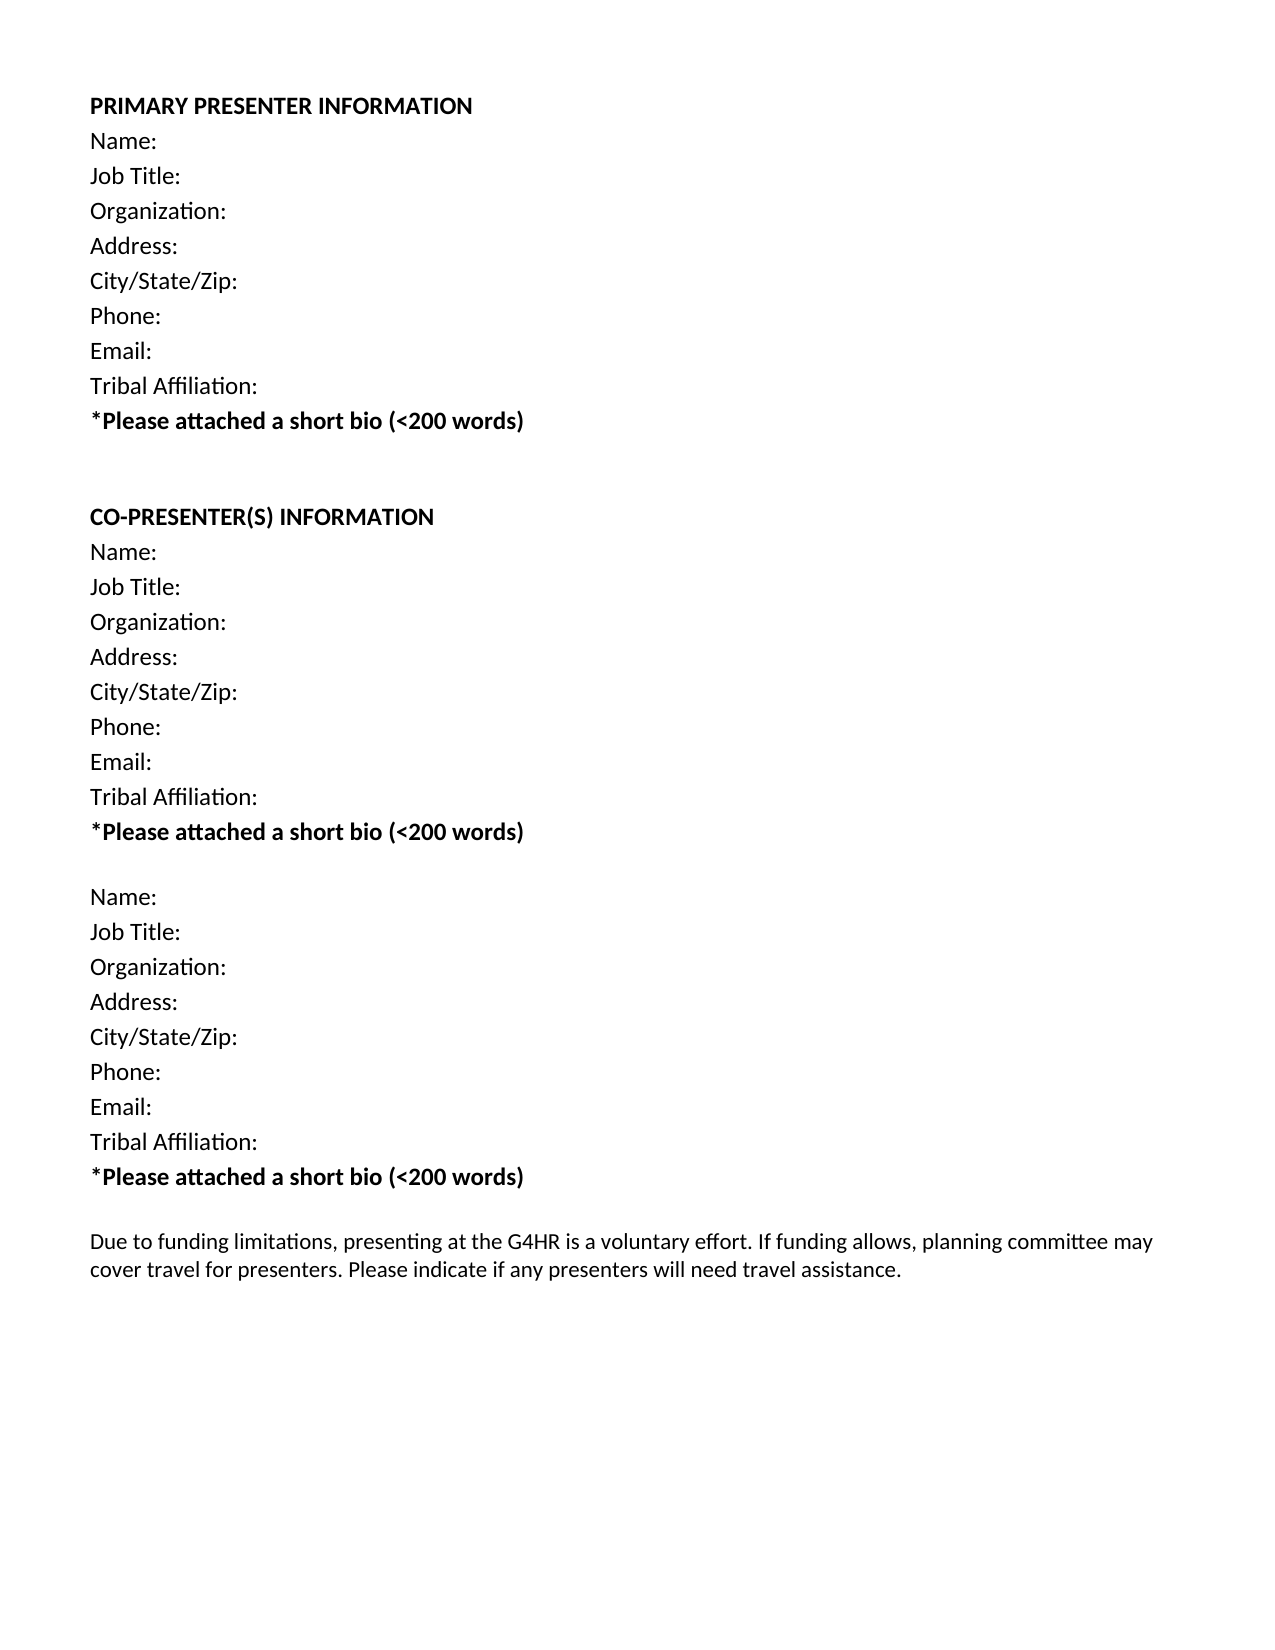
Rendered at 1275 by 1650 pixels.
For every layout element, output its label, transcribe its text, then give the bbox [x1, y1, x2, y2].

text Job Title: [90, 160, 1185, 191]
text *Please attached a short bio (<200 words) [90, 1162, 1185, 1192]
text Address: [90, 641, 1185, 672]
text Organization: [90, 606, 1185, 637]
text *Please attached a short bio (<200 words) [90, 405, 1185, 436]
text Email: [90, 746, 1185, 777]
text Tribal Affiliation: [90, 370, 1185, 401]
text Name: [90, 125, 1185, 156]
text Phone: [90, 711, 1185, 742]
text City/State/Zip: [90, 1022, 1185, 1052]
text Phone: [90, 300, 1185, 331]
text City/State/Zip: [90, 265, 1185, 296]
text Email: [90, 335, 1185, 366]
text City/State/Zip: [90, 676, 1185, 707]
text CO-PRESENTER(S) INFORMATION [90, 501, 1185, 532]
text Tribal Affiliation: [90, 1127, 1185, 1157]
text Name: [90, 536, 1185, 567]
text Address: [90, 230, 1185, 261]
text *Please attached a short bio (<200 words) [90, 816, 1185, 847]
text Address: [90, 987, 1185, 1017]
text Job Title: [90, 571, 1185, 602]
text Due to funding limitations, presenting at the G4HR is a voluntary effort. If funding allows, planning committee may cover travel for presenters. Please indicate if any presenters will need travel assistance. [90, 1227, 1185, 1283]
text Job Title: [90, 917, 1185, 947]
text Organization: [90, 195, 1185, 226]
text Organization: [90, 952, 1185, 982]
text Name: [90, 882, 1185, 912]
text Phone: [90, 1057, 1185, 1087]
text Tribal Affiliation: [90, 781, 1185, 812]
text PRIMARY PRESENTER INFORMATION [90, 90, 1185, 121]
text Email: [90, 1092, 1185, 1122]
